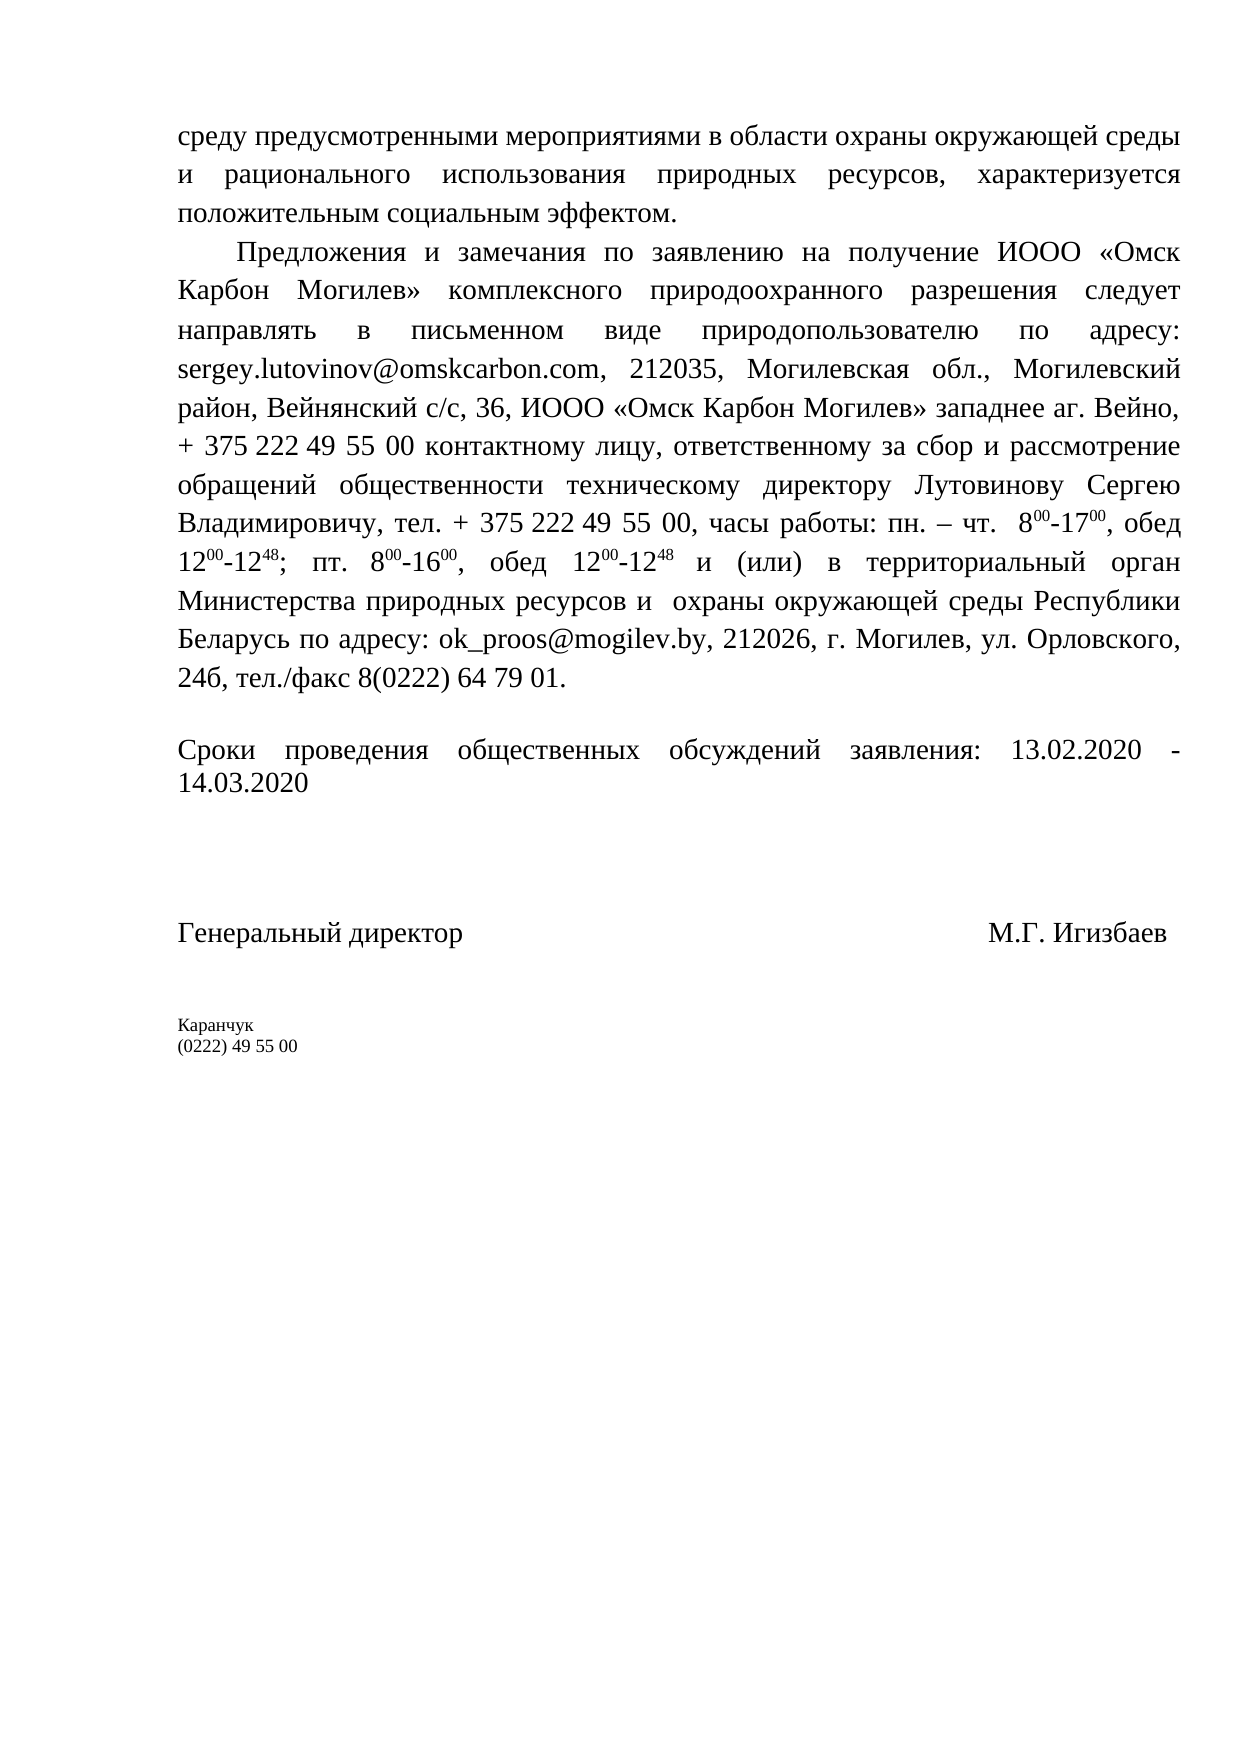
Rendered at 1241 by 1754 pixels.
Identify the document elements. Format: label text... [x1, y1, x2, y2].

list Предложения и замечания по заявлению на получение ИООО «Омск Карбон Могилев» комплексного природоохранного разрешения следует направлять в письменном виде природопользователю по адресу: sergey.lutovinov@omskcarbon.com, 212035, Могилевская обл., Могилевский район, Вейнянский с/с, 36, ИООО «Омск Карбон Могилев» западнее аг. Вейно, + 375 222 49 55 00 контактному лицу, ответственному за сбор и рассмотрение обращений общественности техническому директору Лутовинову Сергею Владимировичу, тел. + 375 222 49 55 00, часы работы: пн. – чт. 800-1700, обед 1200-1248; пт. 800-1600, обед 1200-1248 и (или) в территориальный орган Министерства природных ресурсов и охраны окружающей среды Республики Беларусь по адресу: ok_proos@mogilev.by, 212026, г. Могилев, ул. Орловского, 24б, тел./факс 8(0222) 64 79 01. [177, 234, 1181, 693]
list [177, 118, 1181, 229]
text Сроки проведения общественных обсуждений заявления: 13.02.2020 - 14.03.2020 [177, 732, 1181, 799]
text Генеральный директор М.Г. Игизбаев [177, 916, 1181, 949]
text Каранчук [177, 1014, 1181, 1035]
text (0222) 49 55 00 [177, 1035, 1181, 1057]
